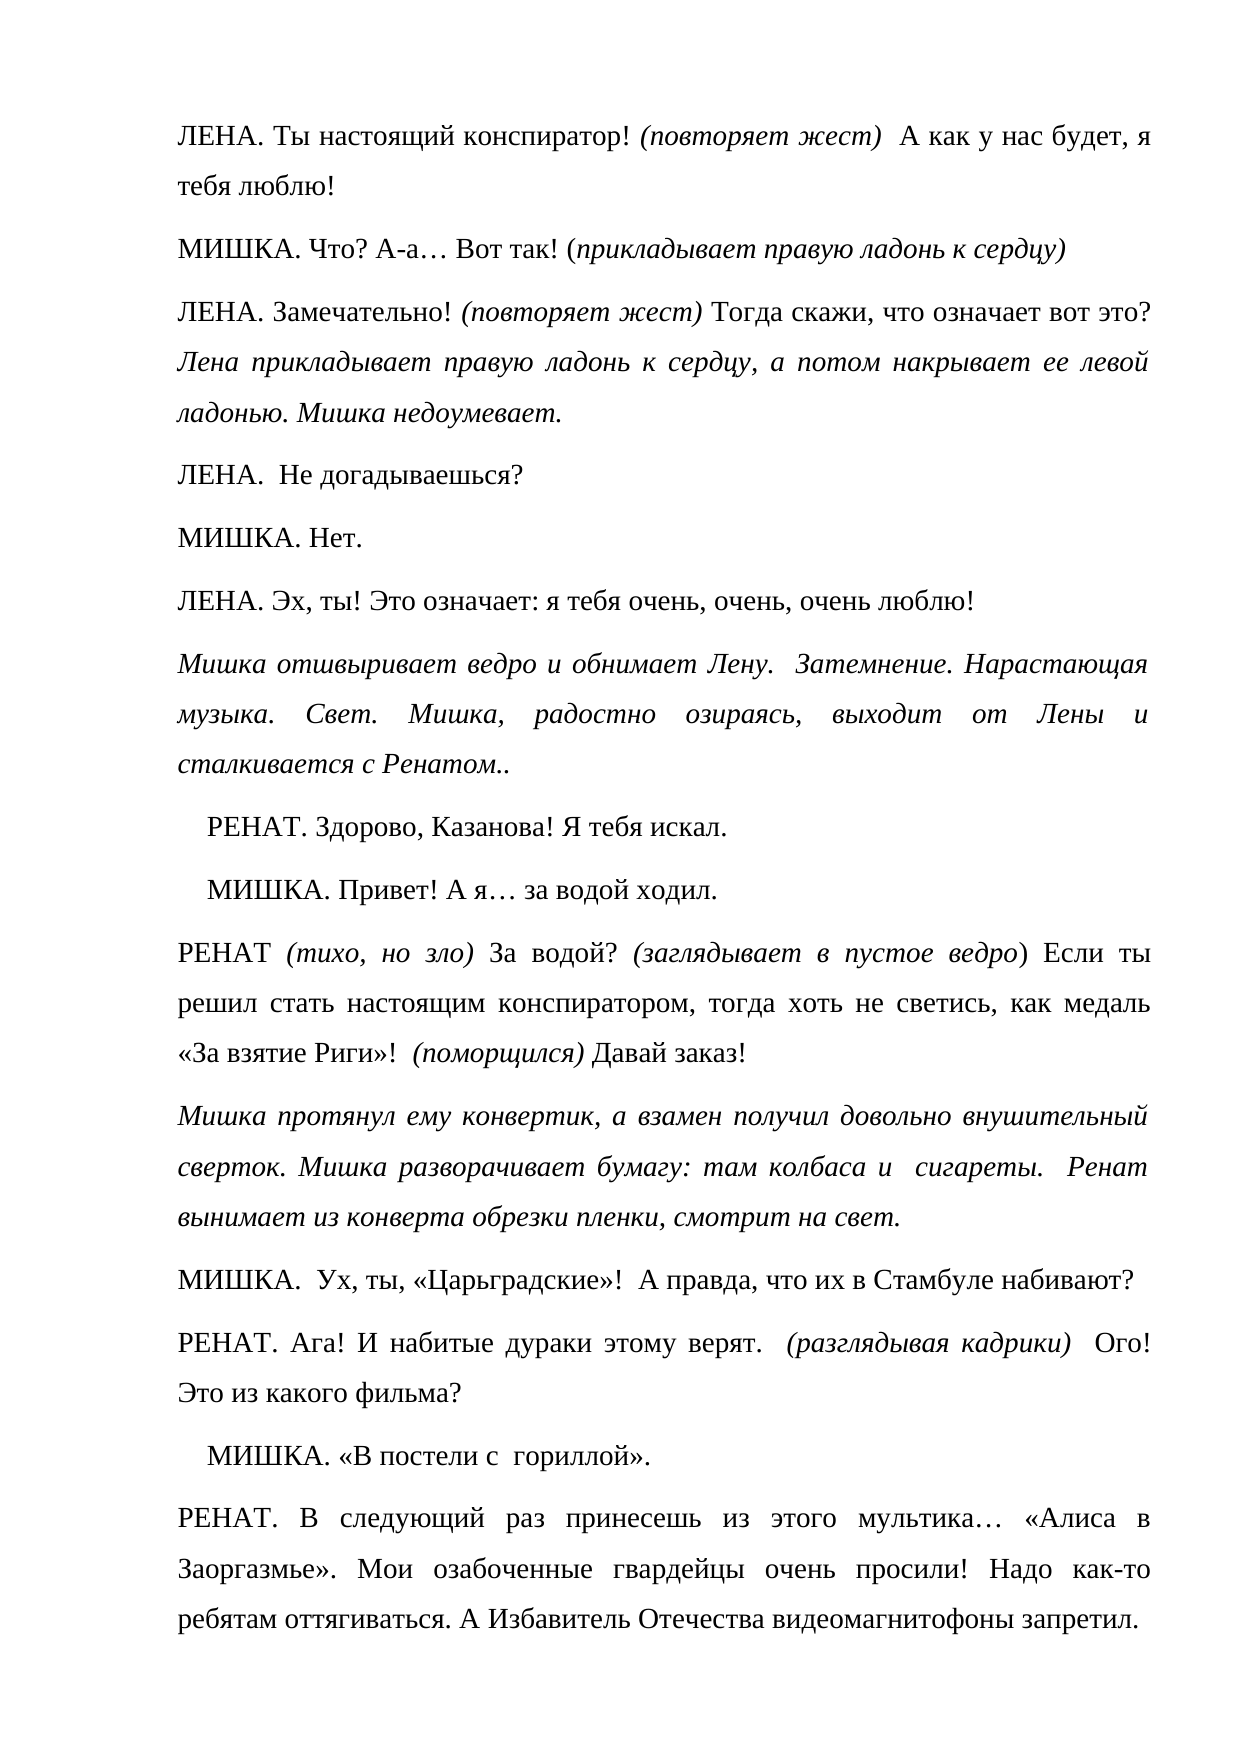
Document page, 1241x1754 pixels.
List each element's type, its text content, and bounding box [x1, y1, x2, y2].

text ЛЕНА. Замечательно! (повторяет жест) Тогда скажи, что означает вот это? Лена прикладывает правую ладонь к сердцу, а потом накрывает ее левой ладонью. Мишка недоумевает. [177, 294, 1152, 428]
text Мишка отшвыривает ведро и обнимает Лену. Затемнение. Нарастающая музыка. Свет. Мишка, радостно озираясь, выходит от Лены и сталкивается с Ренатом.. [177, 646, 1152, 780]
text РЕНАТ. В следующий раз принесешь из этого мультика… «Алиса в Заоргазмье». Мои озабоченные гвардейцы очень просили! Надо как-то ребятам оттягиваться. А Избавитель Отечества видеомагнитофоны запретил. [177, 1501, 1152, 1635]
text ЛЕНА. Эх, ты! Это означает: я тебя очень, очень, очень люблю! [177, 583, 1152, 617]
text РЕНАТ (тихо, но зло) За водой? (заглядывает в пустое ведро) Если ты решил стать настоящим конспиратором, тогда хоть не светись, как медаль «За взятие Риги»! (поморщился) Давай заказ! [177, 935, 1152, 1069]
text МИШКА. «В постели с гориллой». [207, 1438, 1152, 1471]
text МИШКА. Ух, ты, «Царьградские»! А правда, что их в Стамбуле набивают? [177, 1262, 1152, 1295]
text МИШКА. Привет! А я… за водой ходил. [207, 872, 1152, 906]
text ЛЕНА. Не догадываешься? [177, 457, 1152, 491]
text МИШКА. Что? А-а… Вот так! (прикладывает правую ладонь к сердцу) [177, 231, 1152, 265]
text Мишка протянул ему конвертик, а взамен получил довольно внушительный сверток. Мишка разворачивает бумагу: там колбаса и сигареты. Ренат вынимает из конверта обрезки пленки, смотрит на свет. [177, 1098, 1152, 1233]
text МИШКА. Нет. [177, 520, 1152, 554]
text РЕНАТ. Здорово, Казанова! Я тебя искал. [207, 809, 1152, 843]
text ЛЕНА. Ты настоящий конспиратор! (повторяет жест) А как у нас будет, я тебя люблю! [177, 118, 1152, 202]
text РЕНАТ. Ага! И набитые дураки этому верят. (разглядывая кадрики) Ого! Это из какого фильма? [177, 1325, 1152, 1408]
